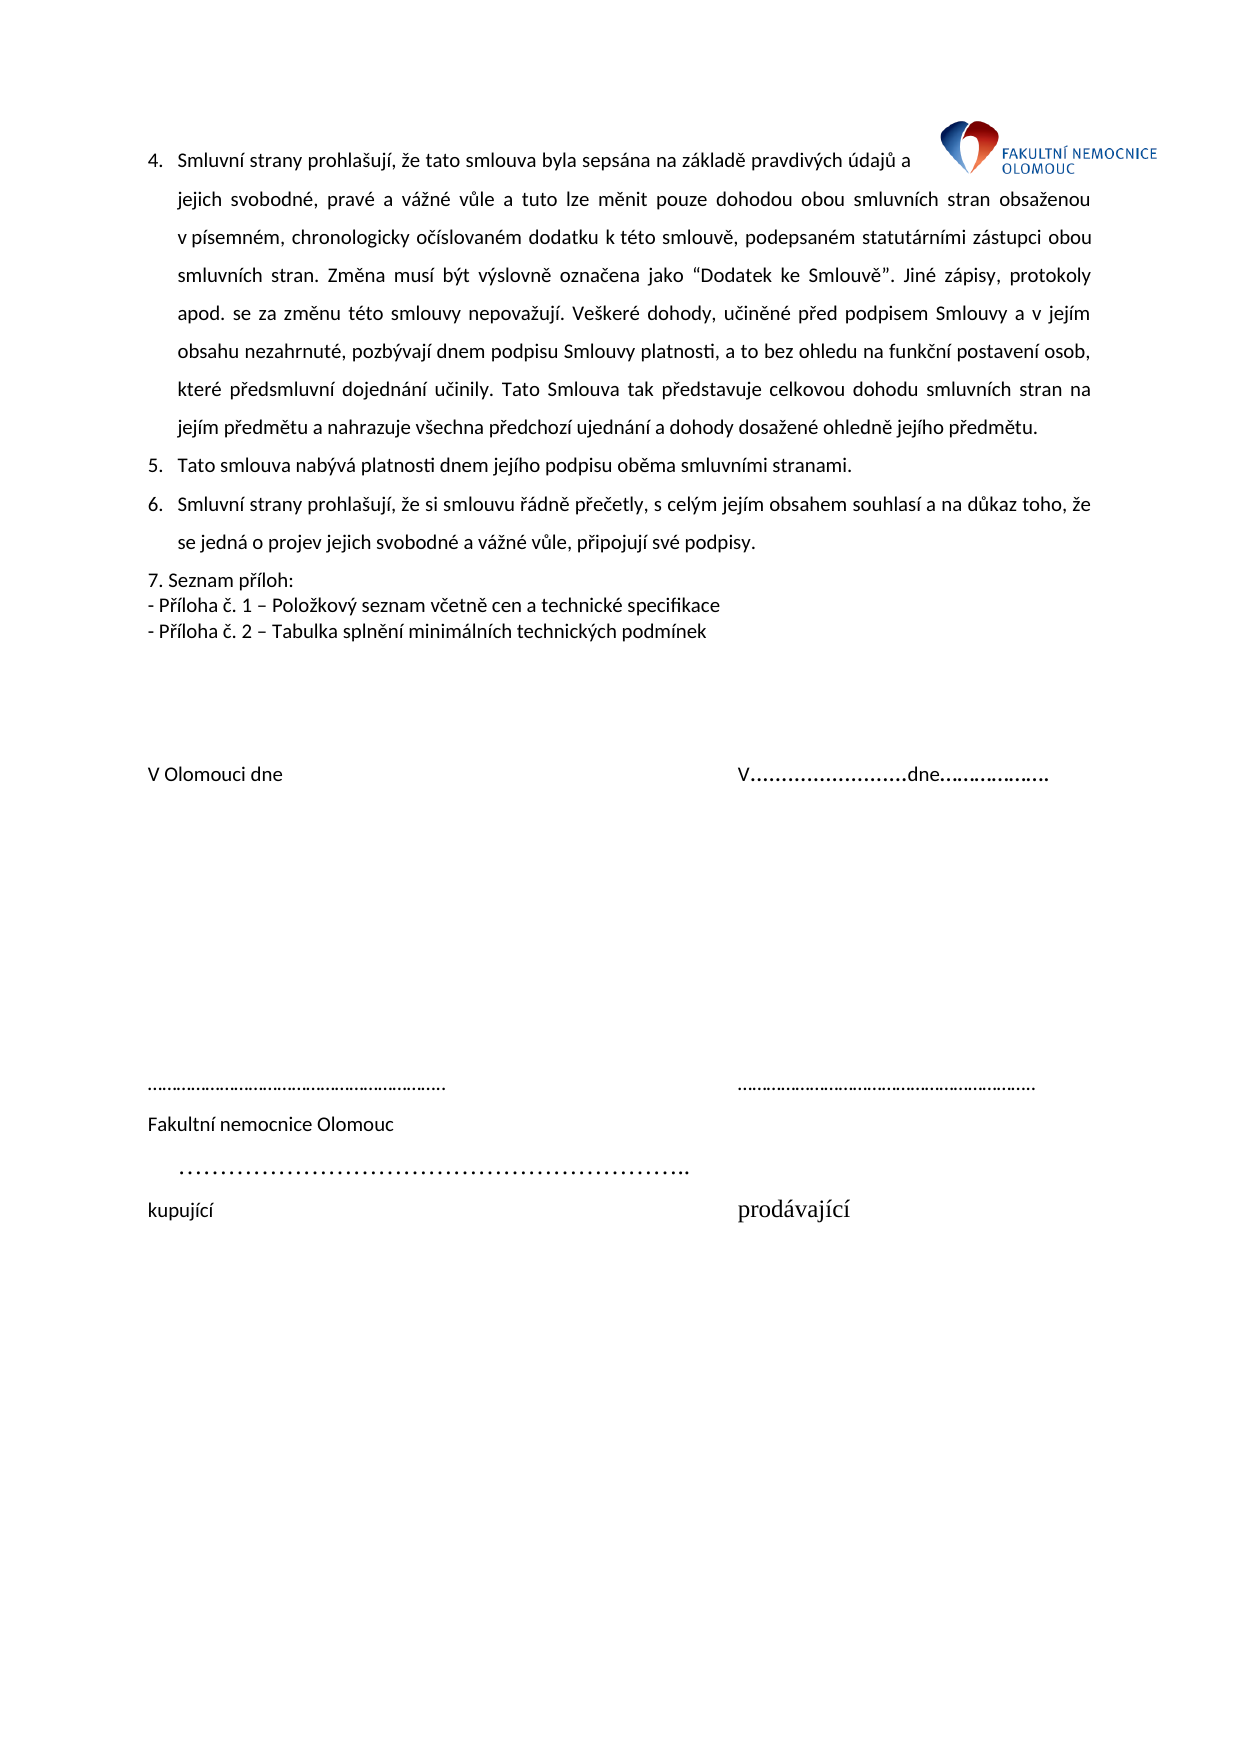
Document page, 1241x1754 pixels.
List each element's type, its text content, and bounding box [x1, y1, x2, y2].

text …………………………………………………….. …………………………………………………….. [148, 1070, 1093, 1096]
text 4. Smluvní strany prohlašují, že tato smlouva byla sepsána na základě pravdivých údajů a jejich svobodné, pravé a vážné vůle a tuto lze měnit pouze dohodou obou smluvních stran obsaženou v písemném, chronologicky očíslovaném dodatku k této smlouvě, podepsaném statutárními zástupci obou smluvních stran. Změna musí být výslovně označena jako “Dodatek ke Smlouvě”. Jiné zápisy, protokoly apod. se za změnu této smlouvy nepovažují. Veškeré dohody, učiněné před podpisem Smlouvy a v jejím obsahu nezahrnuté, pozbývají dnem podpisu Smlouvy platnosti, a to bez ohledu na funkční postavení osob, které předsmluvní dojednání učinily. Tato Smlouva tak představuje celkovou dohodu smluvních stran na jejím předmětu a nahrazuje všechna předchozí ujednání a dohody dosažené ohledně jejího předmětu. [148, 148, 1093, 440]
list 6. Smluvní strany prohlašují, že si smlouvu řádně přečetly, s celým jejím obsahem souhlasí a na důkaz toho, že se jedná o projev jejich svobodné a vážné vůle, připojují své podpisy. [148, 491, 1093, 554]
list - Příloha č. 1 – Položkový seznam včetně cen a technické specifikace [148, 592, 1093, 618]
list V Olomouci dne Vdne [148, 758, 1093, 788]
list - Příloha č. 2 – Tabulka splnění minimálních technických podmínek [148, 618, 1093, 643]
list 7. Seznam příloh: [148, 567, 1093, 592]
text Fakultní nemocnice Olomouc [148, 1108, 1093, 1180]
text kupující [148, 1194, 1093, 1223]
list 5. Tato smlouva nabývá platnosti dnem jejího podpisu oběma smluvními stranami. [148, 453, 1093, 478]
